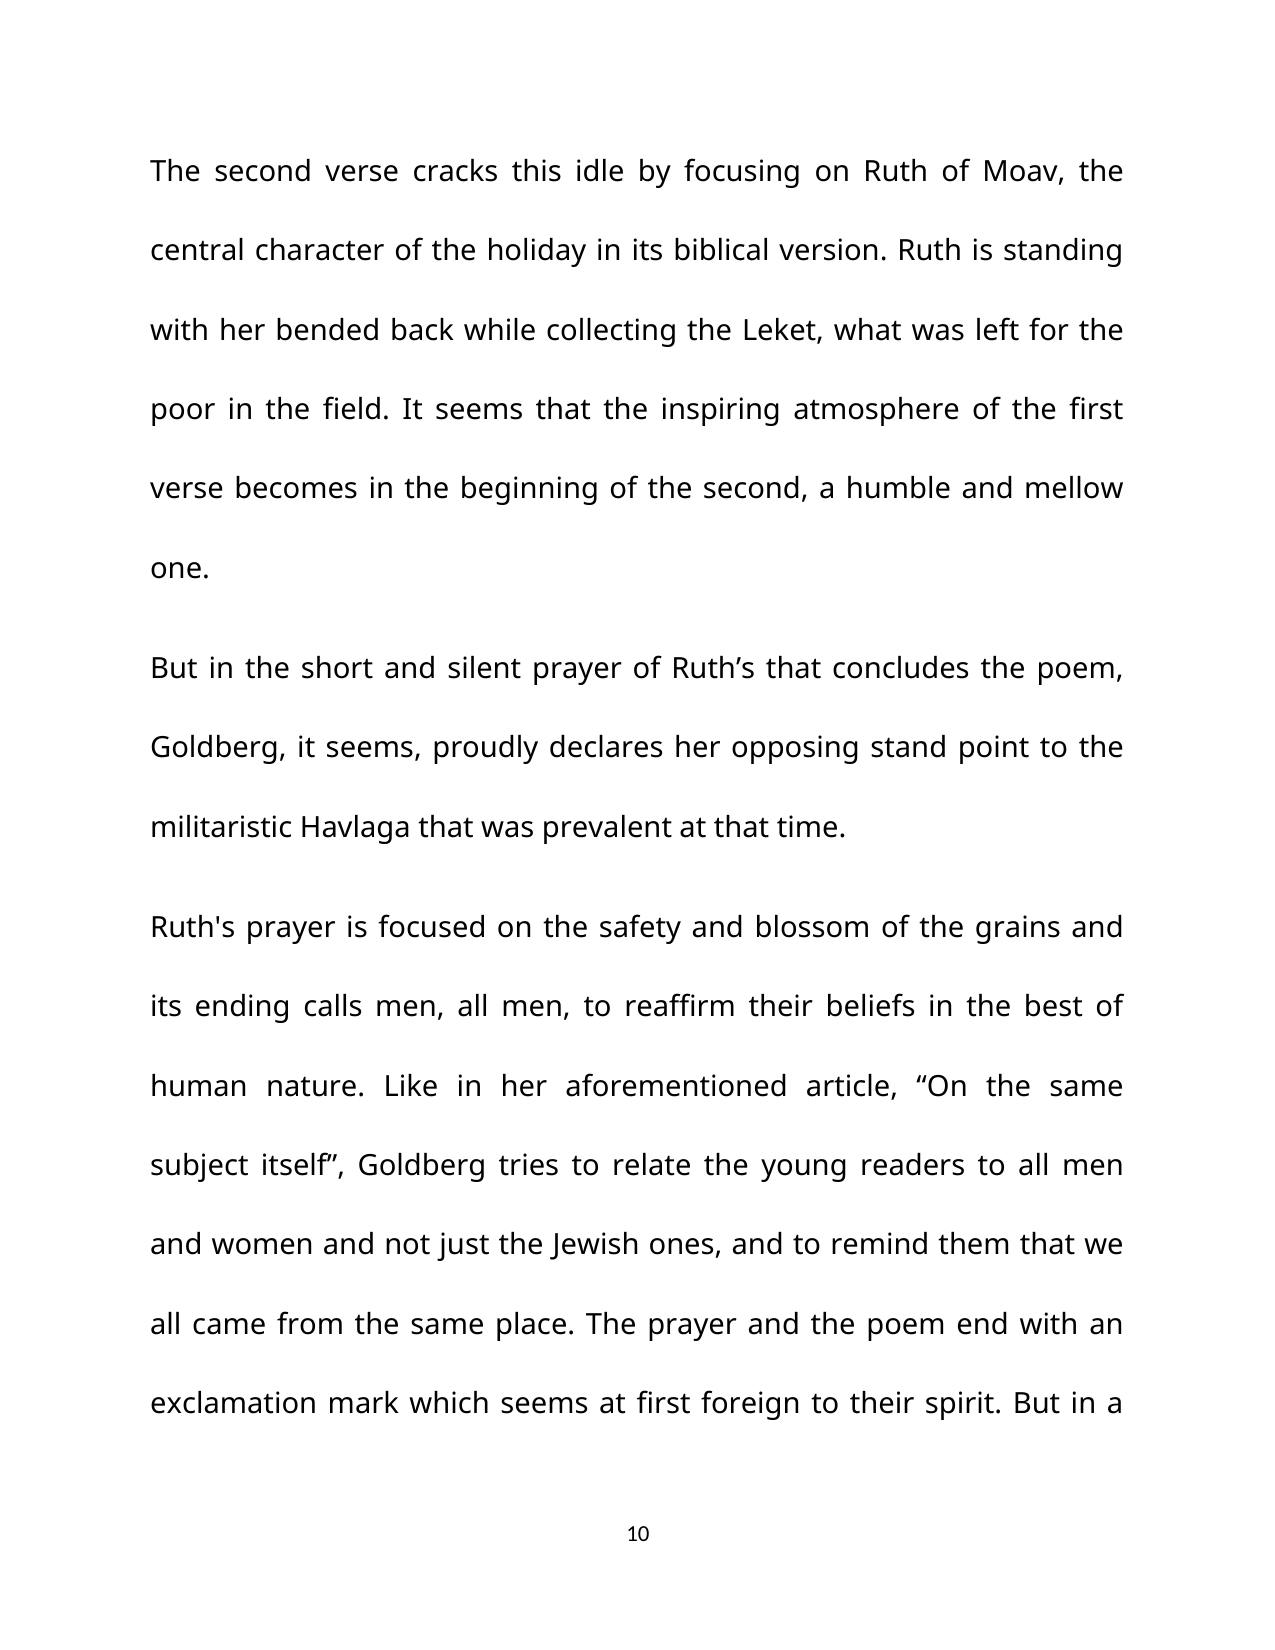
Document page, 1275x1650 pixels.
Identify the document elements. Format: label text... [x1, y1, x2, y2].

text But in the short and silent prayer of Ruth’s that concludes the poem, Goldberg, it seems, proudly declares her opposing stand point to the militaristic Havlaga that was prevalent at that time. [150, 647, 1125, 846]
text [150, 906, 1125, 1422]
text The second verse cracks this idle by focusing on Ruth of Moav, the central character of the holiday in its biblical version. Ruth is standing with her bended back while collecting the Leket, what was left for the poor in the field. It seems that the inspiring atmosphere of the first verse becomes in the beginning of the second, a humble and mellow one. [150, 150, 1125, 587]
